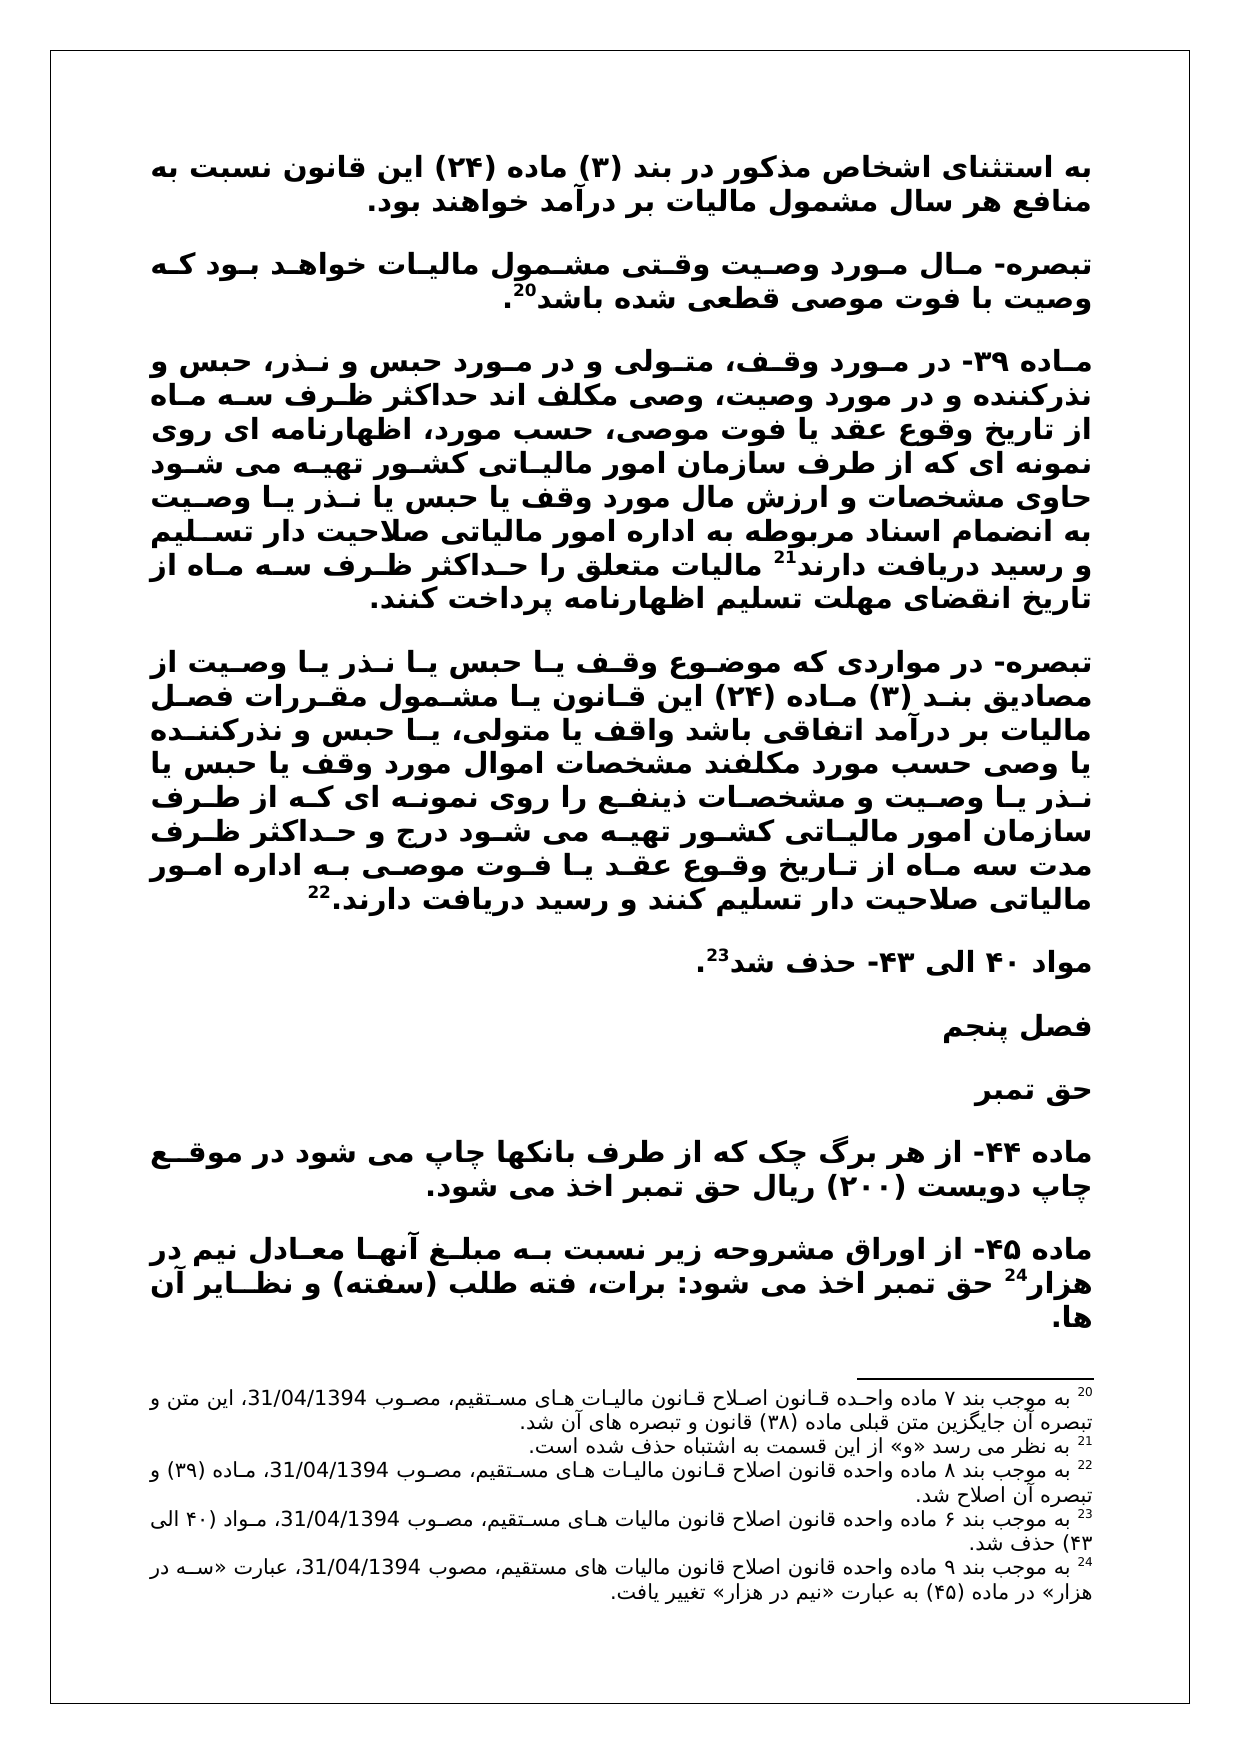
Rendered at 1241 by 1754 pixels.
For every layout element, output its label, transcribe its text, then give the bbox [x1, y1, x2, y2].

text مواد ۴۰ الی ۴۳- حذف شد. [150, 946, 1093, 980]
text ماده ۳۹- در مورد وقف، متولی و در مورد حبس و نذر، حبس و نذرکننده و در مورد وصیت، وصی مکلف اند حداکثر ظرف سه ماه از تاریخ وقوع عقد یا فوت موصی، حسب مورد، اظهارنامه ای روی نمونه ای که از طرف سازمان امور مالیاتی کشور تهیه می شود حاوی مشخصات و ارزش مال مورد وقف یا حبس یا نذر یا وصیت به انضمام اسناد مربوطه به اداره امور مالیاتی صلاحیت دار تسلیم و رسید دریافت دارند مالیات متعلق را حداکثر ظرف سه ماه از تاریخ انقضای مهلت تسلیم اظهارنامه پرداخت کنند. [150, 344, 1093, 616]
text فصل پنجم [150, 1009, 1093, 1043]
text تبصره- در مواردی که موضوع وقف یا حبس یا نذر یا وصیت از مصادیق بند (۳) ماده (۲۴) این قانون یا مشمول مقررات فصل مالیات بر درآمد اتفاقی باشد واقف یا متولی، یا حبس و نذرکننده یا وصی حسب مورد مکلفند مشخصات اموال مورد وقف یا حبس یا نذر یا وصیت و مشخصات ذینفع را روی نمونه ای که از طرف سازمان امور مالیاتی کشور تهیه می شود درج و حداکثر ظرف مدت سه ماه از تاریخ وقوع عقد یا فوت موصی به اداره امور مالیاتی صلاحیت دار تسلیم کنند و رسید دریافت دارند. [150, 645, 1093, 917]
text تبصره- مال مورد وصیت وقتی مشمول مالیات خواهد بود که وصیت با فوت موصی قطعی شده باشد. [150, 247, 1093, 315]
text حق تمبر [150, 1072, 1093, 1106]
text ماده ۴۴- از هر برگ چک که از طرف بانکها چاپ می شود در موقع چاپ دویست (۲۰۰) ریال حق تمبر اخذ می شود. [150, 1135, 1093, 1203]
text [150, 150, 1093, 218]
text ماده ۴۵- از اوراق مشروحه زیر نسبت به مبلغ آنها معادل نیم در هزار حق تمبر اخذ می شود: برات، فته طلب (سفته) و نظایر آن ها. [150, 1232, 1093, 1334]
